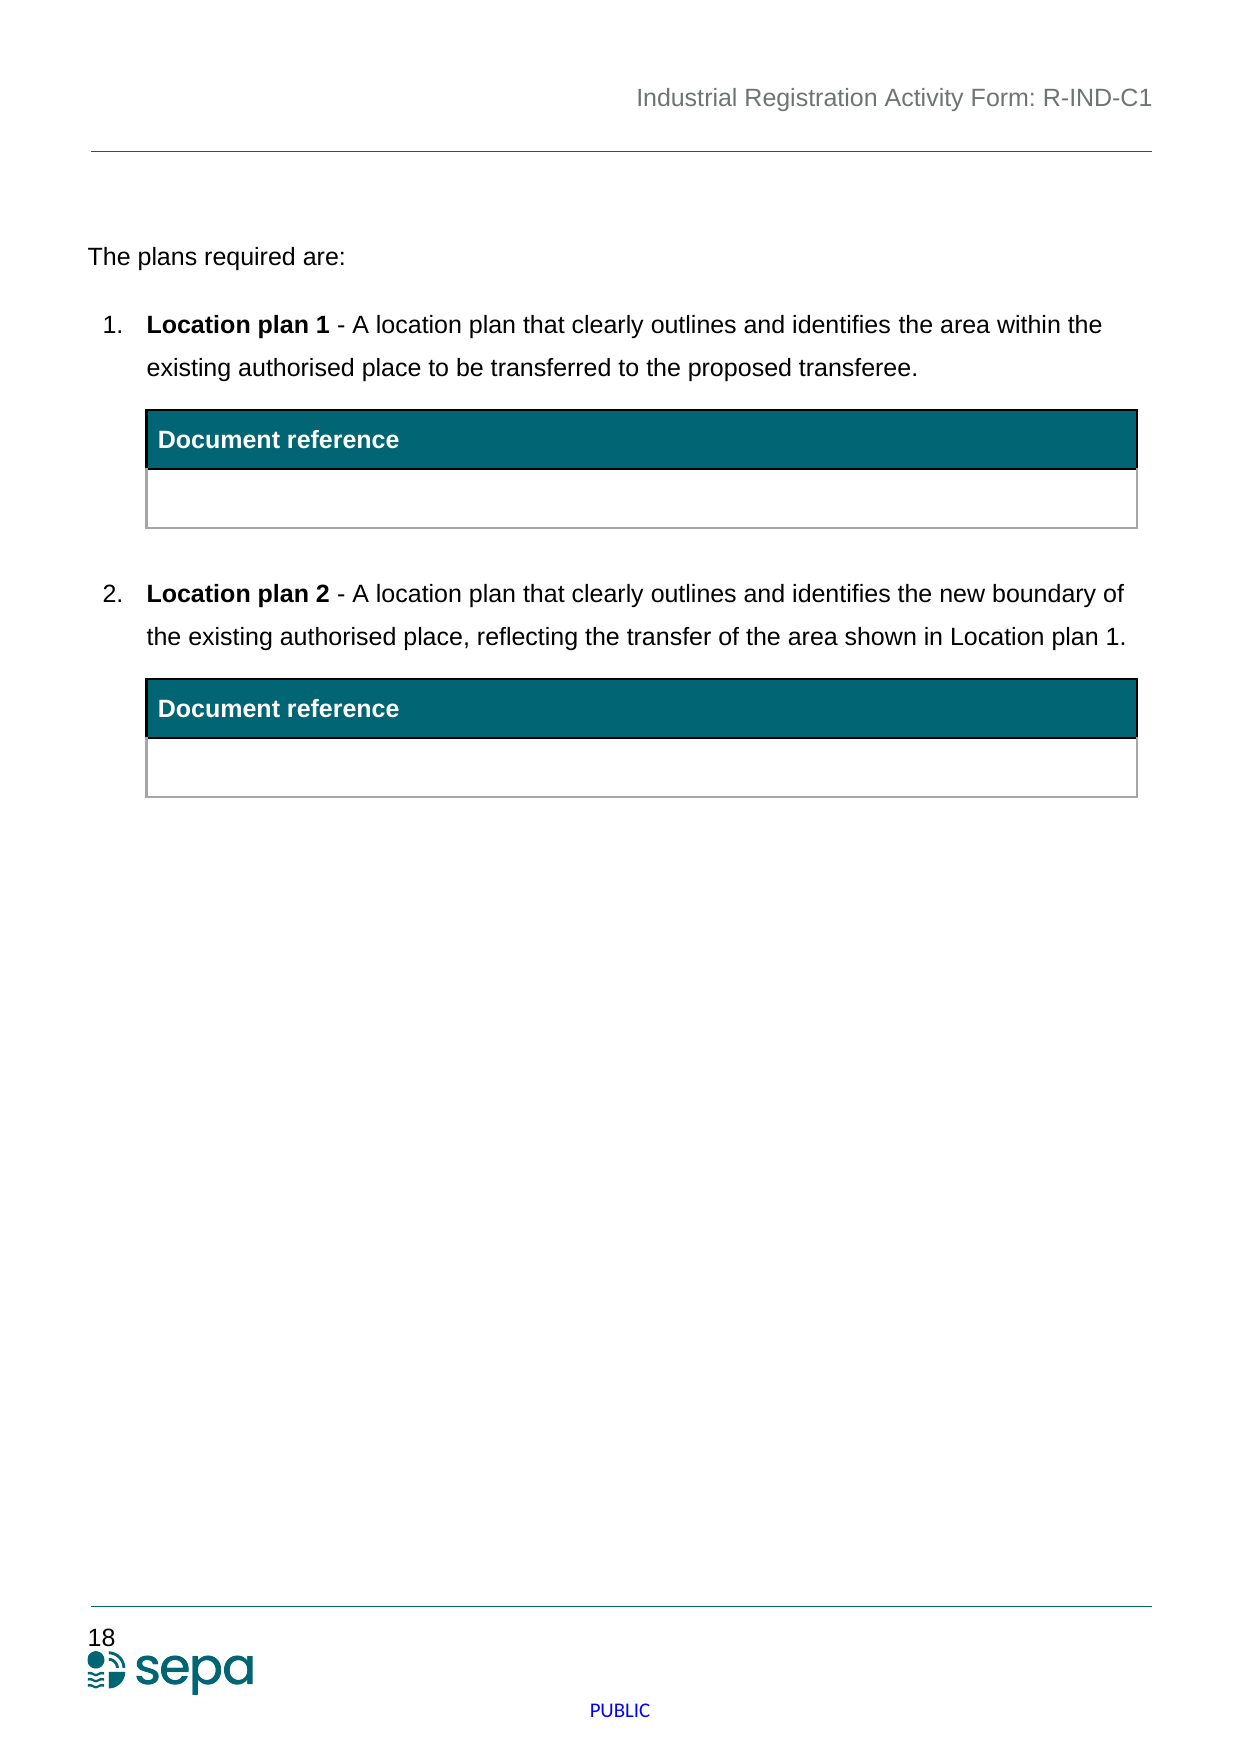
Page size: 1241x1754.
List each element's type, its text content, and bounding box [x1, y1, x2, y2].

table_cell [148, 470, 1136, 527]
table_header Document reference [148, 680, 1136, 737]
list Location plan 2 - A location plan that clearly outlines and identifies the new boundary of the existing authorised place, reflecting the transfer of the area shown in Location plan 1. [102, 579, 1153, 651]
table_cell [148, 739, 1136, 796]
list Location plan 1 - A location plan that clearly outlines and identifies the area within the existing authorised place to be transferred to the proposed transferee. [102, 310, 1153, 382]
table_header Document reference [148, 411, 1136, 468]
picture [87, 1651, 253, 1695]
text The plans required are: [87, 242, 1153, 271]
